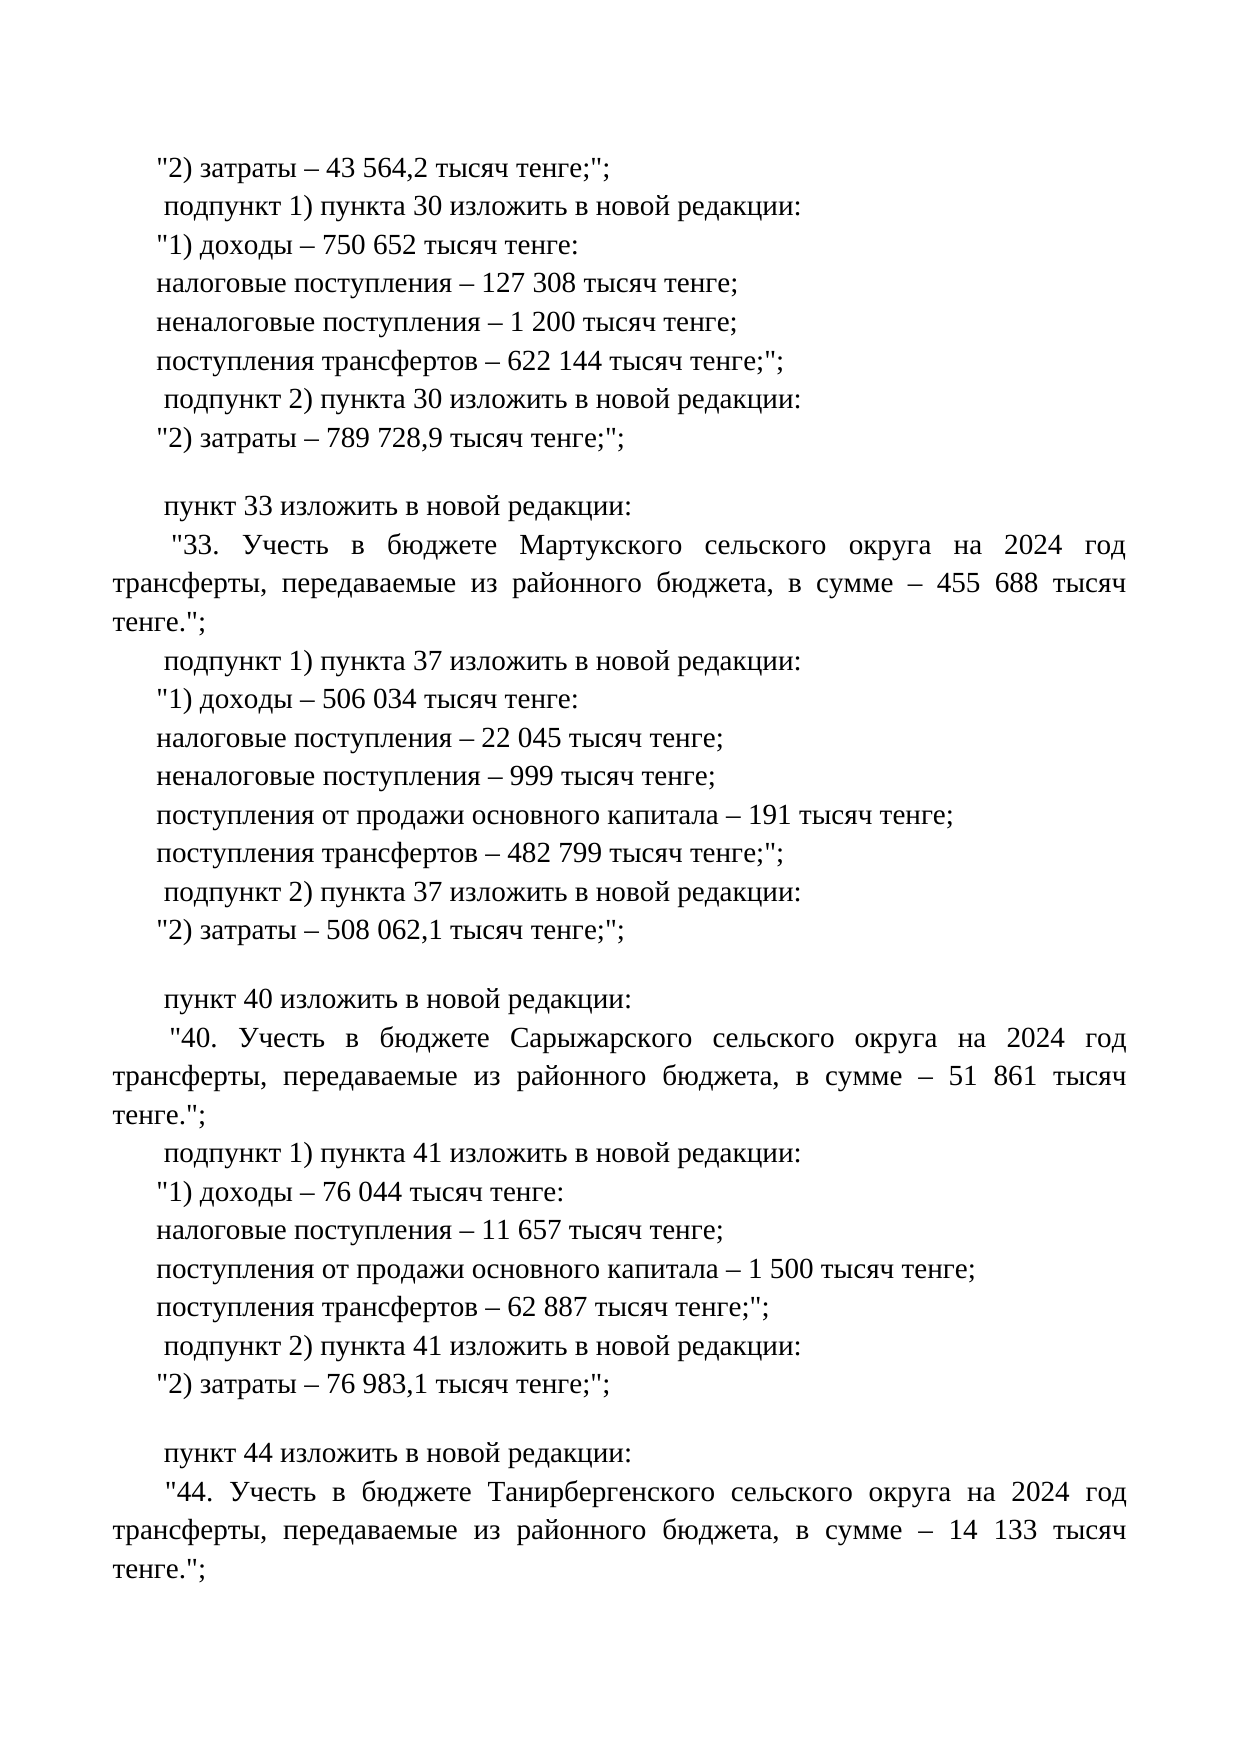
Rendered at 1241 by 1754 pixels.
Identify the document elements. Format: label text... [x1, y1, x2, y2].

text подпункт 2) пункта 41 изложить в новой редакции: [112, 1328, 1128, 1362]
text налоговые поступления – 22 045 тысяч тенге; [112, 720, 1128, 753]
text "2) затраты – 508 062,1 тысяч тенге;"; [112, 912, 1128, 946]
text "33. Учесть в бюджете Мартукского сельского округа на 2024 год трансферты, передаваемые из районного бюджета, в сумме – 455 688 тысяч тенге."; [112, 527, 1128, 638]
text подпункт 2) пункта 30 изложить в новой редакции: [112, 381, 1128, 415]
text поступления от продажи основного капитала – 1 500 тысяч тенге; [112, 1251, 1128, 1284]
text "44. Учесть в бюджете Танирбергенского сельского округа на 2024 год трансферты, передаваемые из районного бюджета, в сумме – 14 133 тысяч тенге."; [112, 1474, 1128, 1584]
text подпункт 1) пункта 37 изложить в новой редакции: [112, 643, 1128, 676]
text налоговые поступления – 127 308 тысяч тенге; [112, 266, 1128, 299]
text "1) доходы – 506 034 тысяч тенге: [112, 681, 1128, 715]
text поступления от продажи основного капитала – 191 тысяч тенге; [112, 797, 1128, 830]
text налоговые поступления – 11 657 тысяч тенге; [112, 1212, 1128, 1246]
text пункт 40 изложить в новой редакции: [112, 981, 1128, 1015]
text "2) затраты – 76 983,1 тысяч тенге;"; [112, 1367, 1128, 1400]
text пункт 33 изложить в новой редакции: [112, 488, 1128, 522]
text подпункт 1) пункта 30 изложить в новой редакции: [112, 188, 1128, 222]
text поступления трансфертов – 482 799 тысяч тенге;"; [112, 835, 1128, 869]
text поступления трансфертов – 622 144 тысяч тенге;"; [112, 343, 1128, 376]
text поступления трансфертов – 62 887 тысяч тенге;"; [112, 1289, 1128, 1323]
text "40. Учесть в бюджете Сарыжарского сельского округа на 2024 год трансферты, передаваемые из районного бюджета, в сумме – 51 861 тысяч тенге."; [112, 1020, 1128, 1130]
text "2) затраты – 43 564,2 тысяч тенге;"; [112, 150, 1128, 183]
text подпункт 2) пункта 37 изложить в новой редакции: [112, 874, 1128, 907]
text "1) доходы – 750 652 тысяч тенге: [112, 227, 1128, 261]
text неналоговые поступления – 999 тысяч тенге; [112, 758, 1128, 792]
text подпункт 1) пункта 41 изложить в новой редакции: [112, 1135, 1128, 1169]
text "2) затраты – 789 728,9 тысяч тенге;"; [112, 420, 1128, 453]
text "1) доходы – 76 044 тысяч тенге: [112, 1174, 1128, 1207]
text неналоговые поступления – 1 200 тысяч тенге; [112, 304, 1128, 338]
text пункт 44 изложить в новой редакции: [112, 1435, 1128, 1469]
